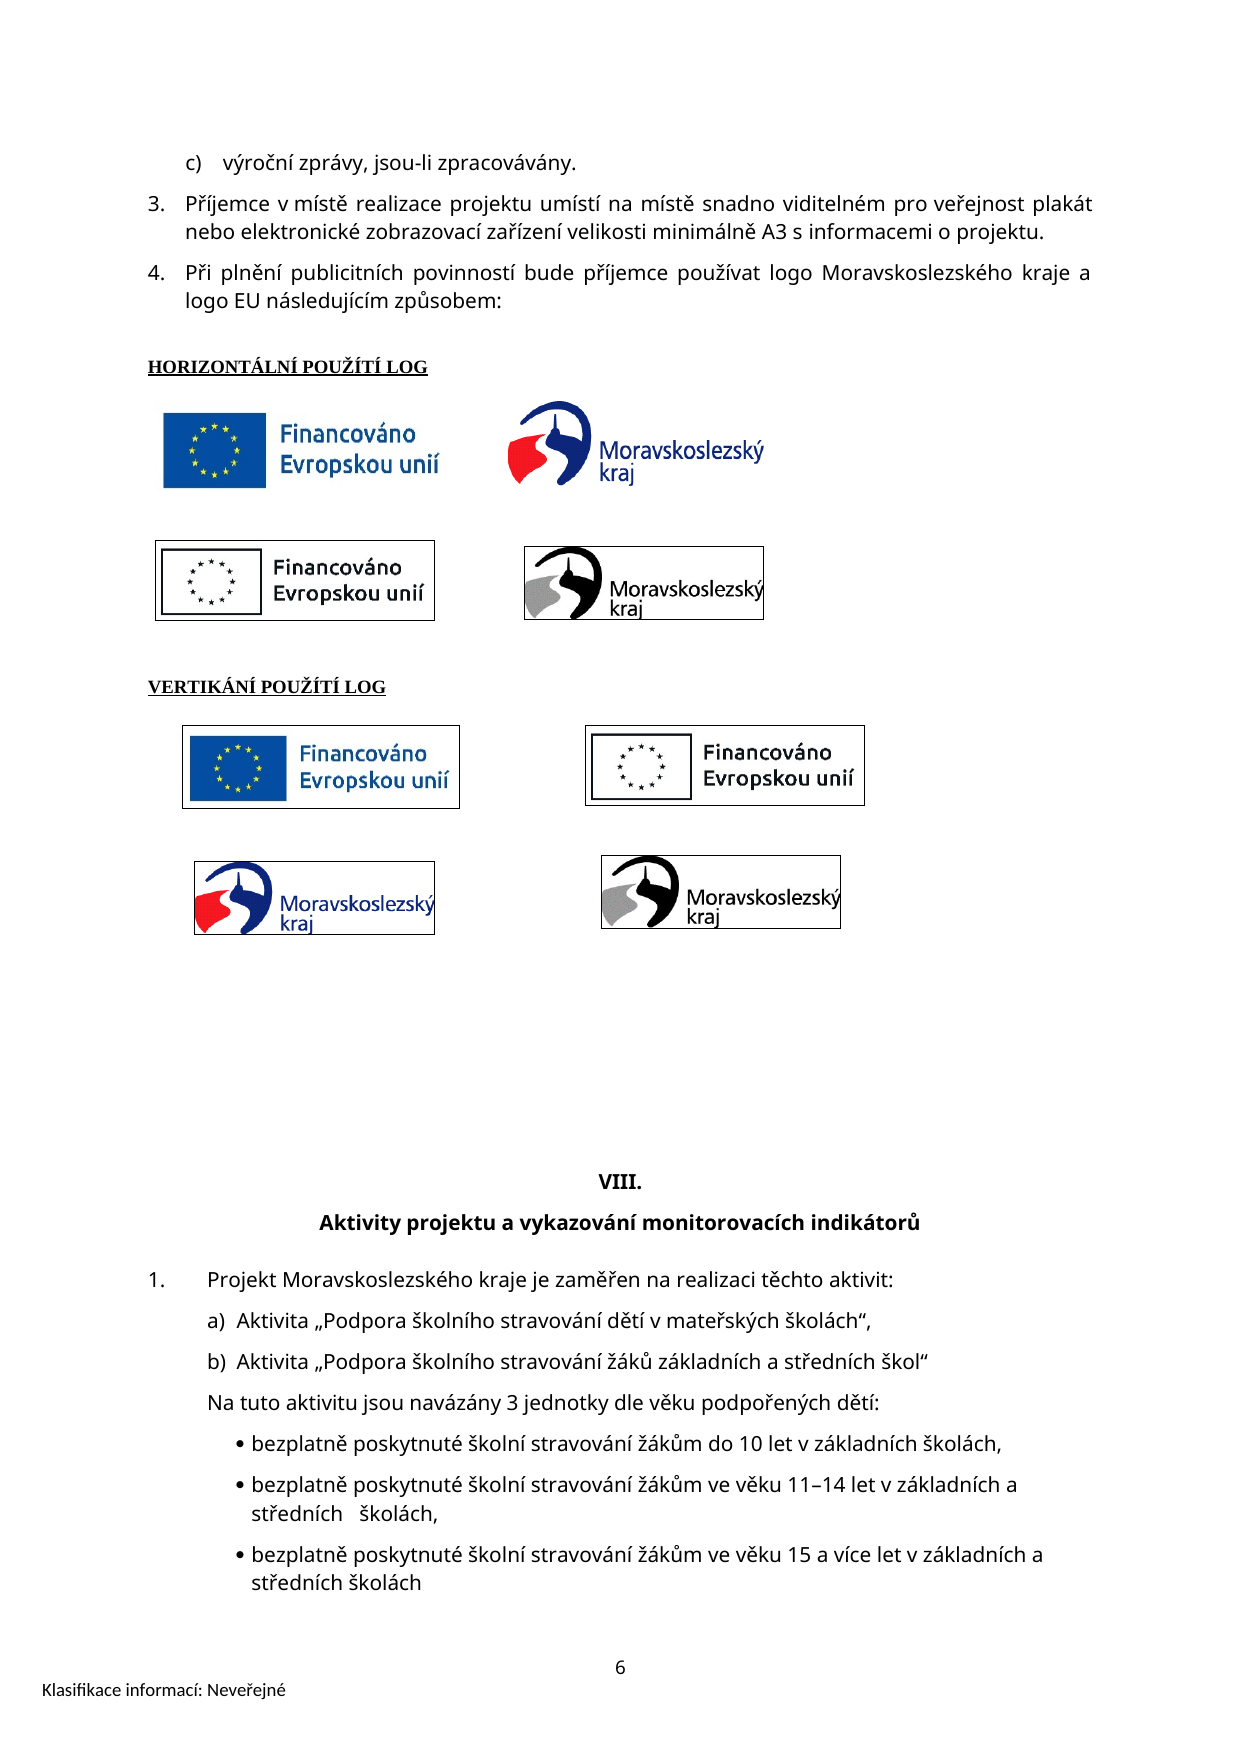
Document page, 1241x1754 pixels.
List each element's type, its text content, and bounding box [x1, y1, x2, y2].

picture [508, 401, 764, 486]
list Aktivita „Podpora školního stravování žáků základních a středních škol“ [207, 1347, 1092, 1376]
picture [156, 541, 434, 620]
list bezplatně poskytnuté školní stravování žákům ve věku 11–14 let v základních a středních školách, [236, 1470, 1092, 1527]
text Aktivity projektu a vykazování monitorovacích indikátorů [148, 1208, 1092, 1236]
text HORIZONTÁLNÍ POUŽÍTÍ LOG [148, 356, 1092, 377]
list Projekt Moravskoslezského kraje je zaměřen na realizaci těchto aktivit: [148, 1266, 1092, 1294]
list bezplatně poskytnuté školní stravování žákům do 10 let v základních školách, [207, 1429, 1092, 1458]
text VERTIKÁNÍ POUŽÍTÍ LOG [148, 676, 1092, 698]
picture [155, 401, 451, 497]
list Příjemce v místě realizace projektu umístí na místě snadno viditelném pro veřejnost plakát nebo elektronické zobrazovací zařízení velikosti minimálně A3 s informacemi o projektu. [148, 189, 1092, 246]
list Při plnění publicitních povinností bude příjemce používat logo Moravskoslezského kraje a logo EU následujícím způsobem: [148, 258, 1092, 315]
picture [525, 547, 763, 619]
picture [183, 726, 459, 808]
picture [602, 856, 840, 928]
picture [195, 862, 434, 934]
list výroční zprávy, jsou-li zpracovávány. [185, 148, 1092, 176]
text VIII. [148, 1167, 1092, 1196]
text Na tuto aktivitu jsou navázány 3 jednotky dle věku podpořených dětí: [207, 1388, 1092, 1417]
list bezplatně poskytnuté školní stravování žákům ve věku 15 a více let v základních a středních školách [236, 1540, 1092, 1597]
picture [586, 726, 864, 805]
list Aktivita „Podpora školního stravování dětí v mateřských školách“, [207, 1307, 1092, 1335]
